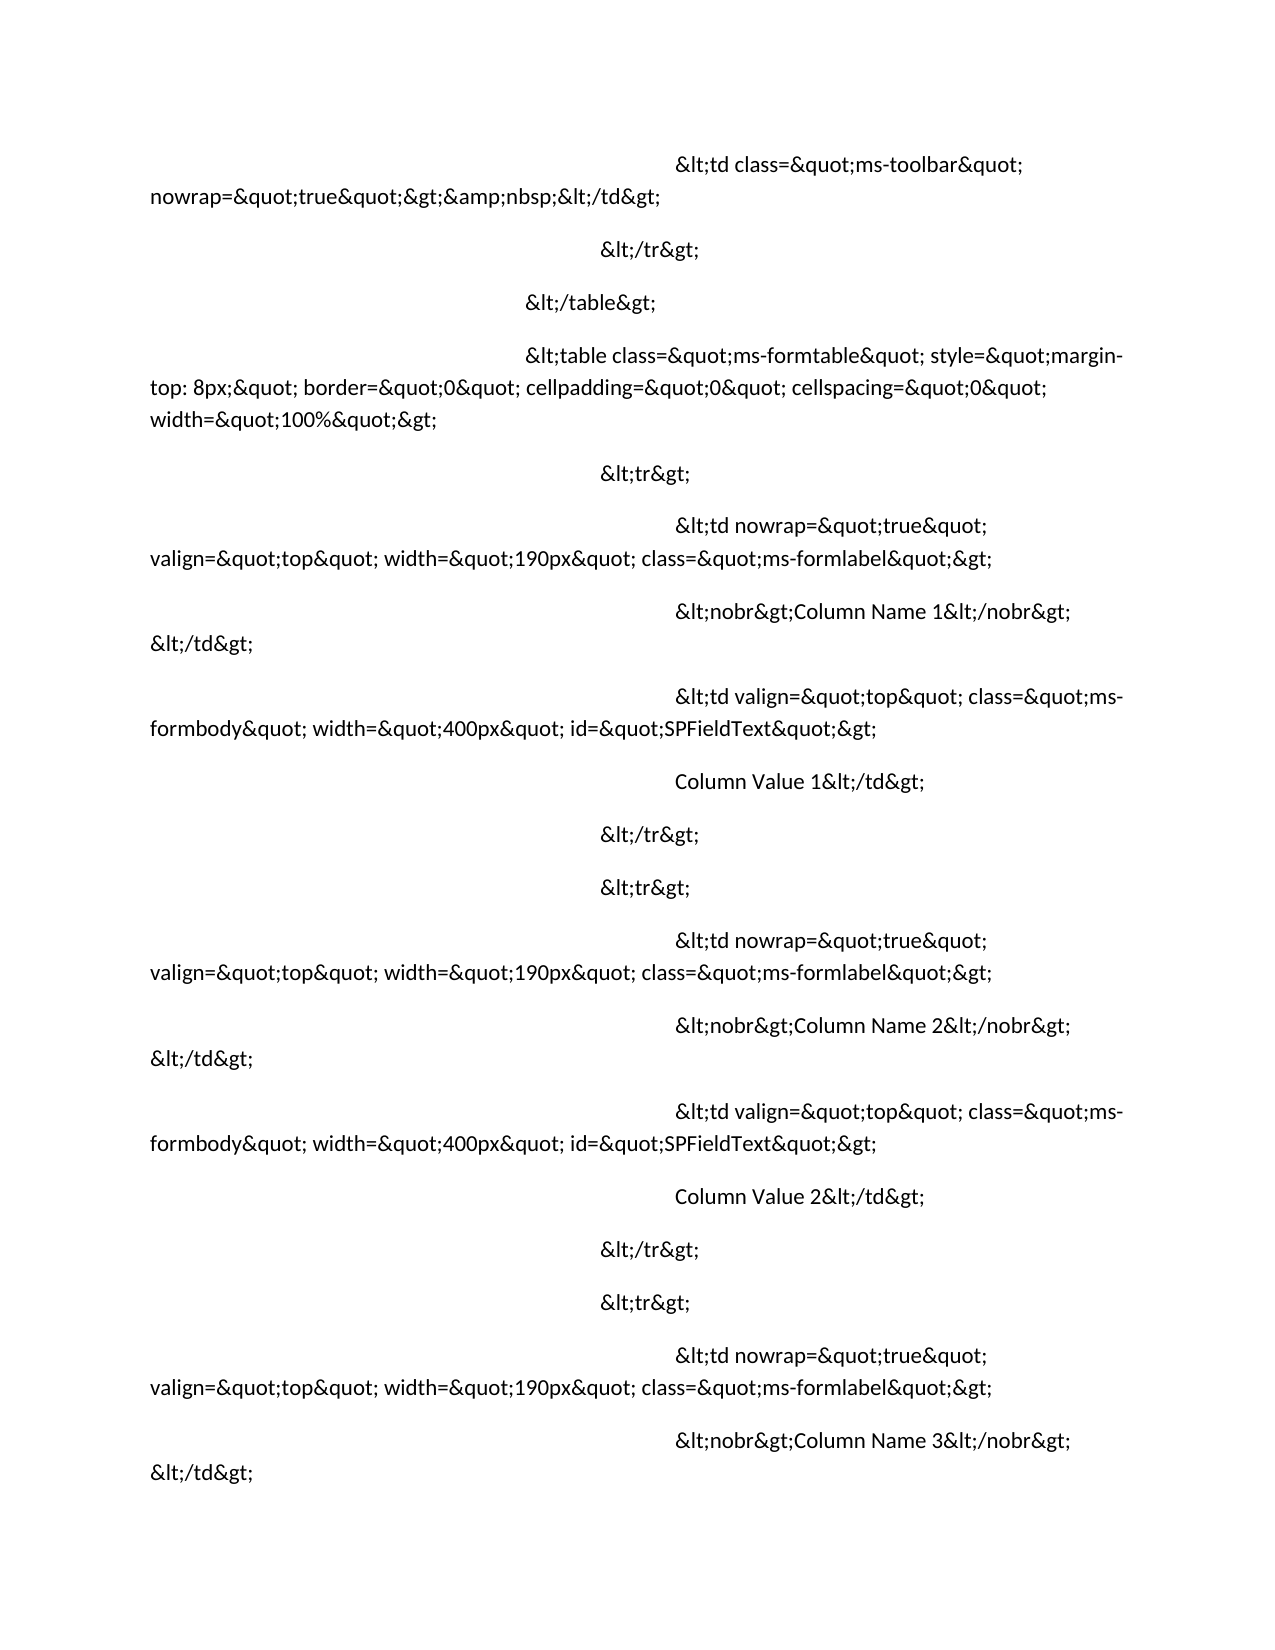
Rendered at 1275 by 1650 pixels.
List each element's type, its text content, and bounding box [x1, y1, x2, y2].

text Column Value 1&lt;/td&gt; [150, 767, 1125, 795]
text &lt;table class=&quot;ms-formtable&quot; style=&quot;margin-top: 8px;&quot; border=&quot;0&quot; cellpadding=&quot;0&quot; cellspacing=&quot;0&quot; width=&quot;100%&quot;&gt; [150, 341, 1125, 434]
text &lt;tr&gt; [150, 1288, 1125, 1316]
text &lt;/tr&gt; [150, 235, 1125, 263]
text &lt;/table&gt; [150, 288, 1125, 316]
text &lt;td nowrap=&quot;true&quot; valign=&quot;top&quot; width=&quot;190px&quot; class=&quot;ms-formlabel&quot;&gt; [150, 926, 1125, 987]
text &lt;tr&gt; [150, 873, 1125, 901]
text &lt;nobr&gt;Column Name 1&lt;/nobr&gt; &lt;/td&gt; [150, 597, 1125, 657]
text &lt;/tr&gt; [150, 1235, 1125, 1263]
text &lt;/tr&gt; [150, 820, 1125, 848]
text &lt;td valign=&quot;top&quot; class=&quot;ms-formbody&quot; width=&quot;400px&quot; id=&quot;SPFieldText&quot;&gt; [150, 682, 1125, 742]
text &lt;tr&gt; [150, 459, 1125, 487]
text &lt;td nowrap=&quot;true&quot; valign=&quot;top&quot; width=&quot;190px&quot; class=&quot;ms-formlabel&quot;&gt; [150, 1341, 1125, 1401]
text &lt;td class=&quot;ms-toolbar&quot; nowrap=&quot;true&quot;&gt;&amp;nbsp;&lt;/td&gt; [150, 150, 1125, 210]
text &lt;nobr&gt;Column Name 2&lt;/nobr&gt; &lt;/td&gt; [150, 1012, 1125, 1072]
text &lt;td nowrap=&quot;true&quot; valign=&quot;top&quot; width=&quot;190px&quot; class=&quot;ms-formlabel&quot;&gt; [150, 512, 1125, 572]
text Column Value 2&lt;/td&gt; [150, 1182, 1125, 1210]
text &lt;td valign=&quot;top&quot; class=&quot;ms-formbody&quot; width=&quot;400px&quot; id=&quot;SPFieldText&quot;&gt; [150, 1097, 1125, 1157]
text &lt;nobr&gt;Column Name 3&lt;/nobr&gt; &lt;/td&gt; [150, 1426, 1125, 1486]
